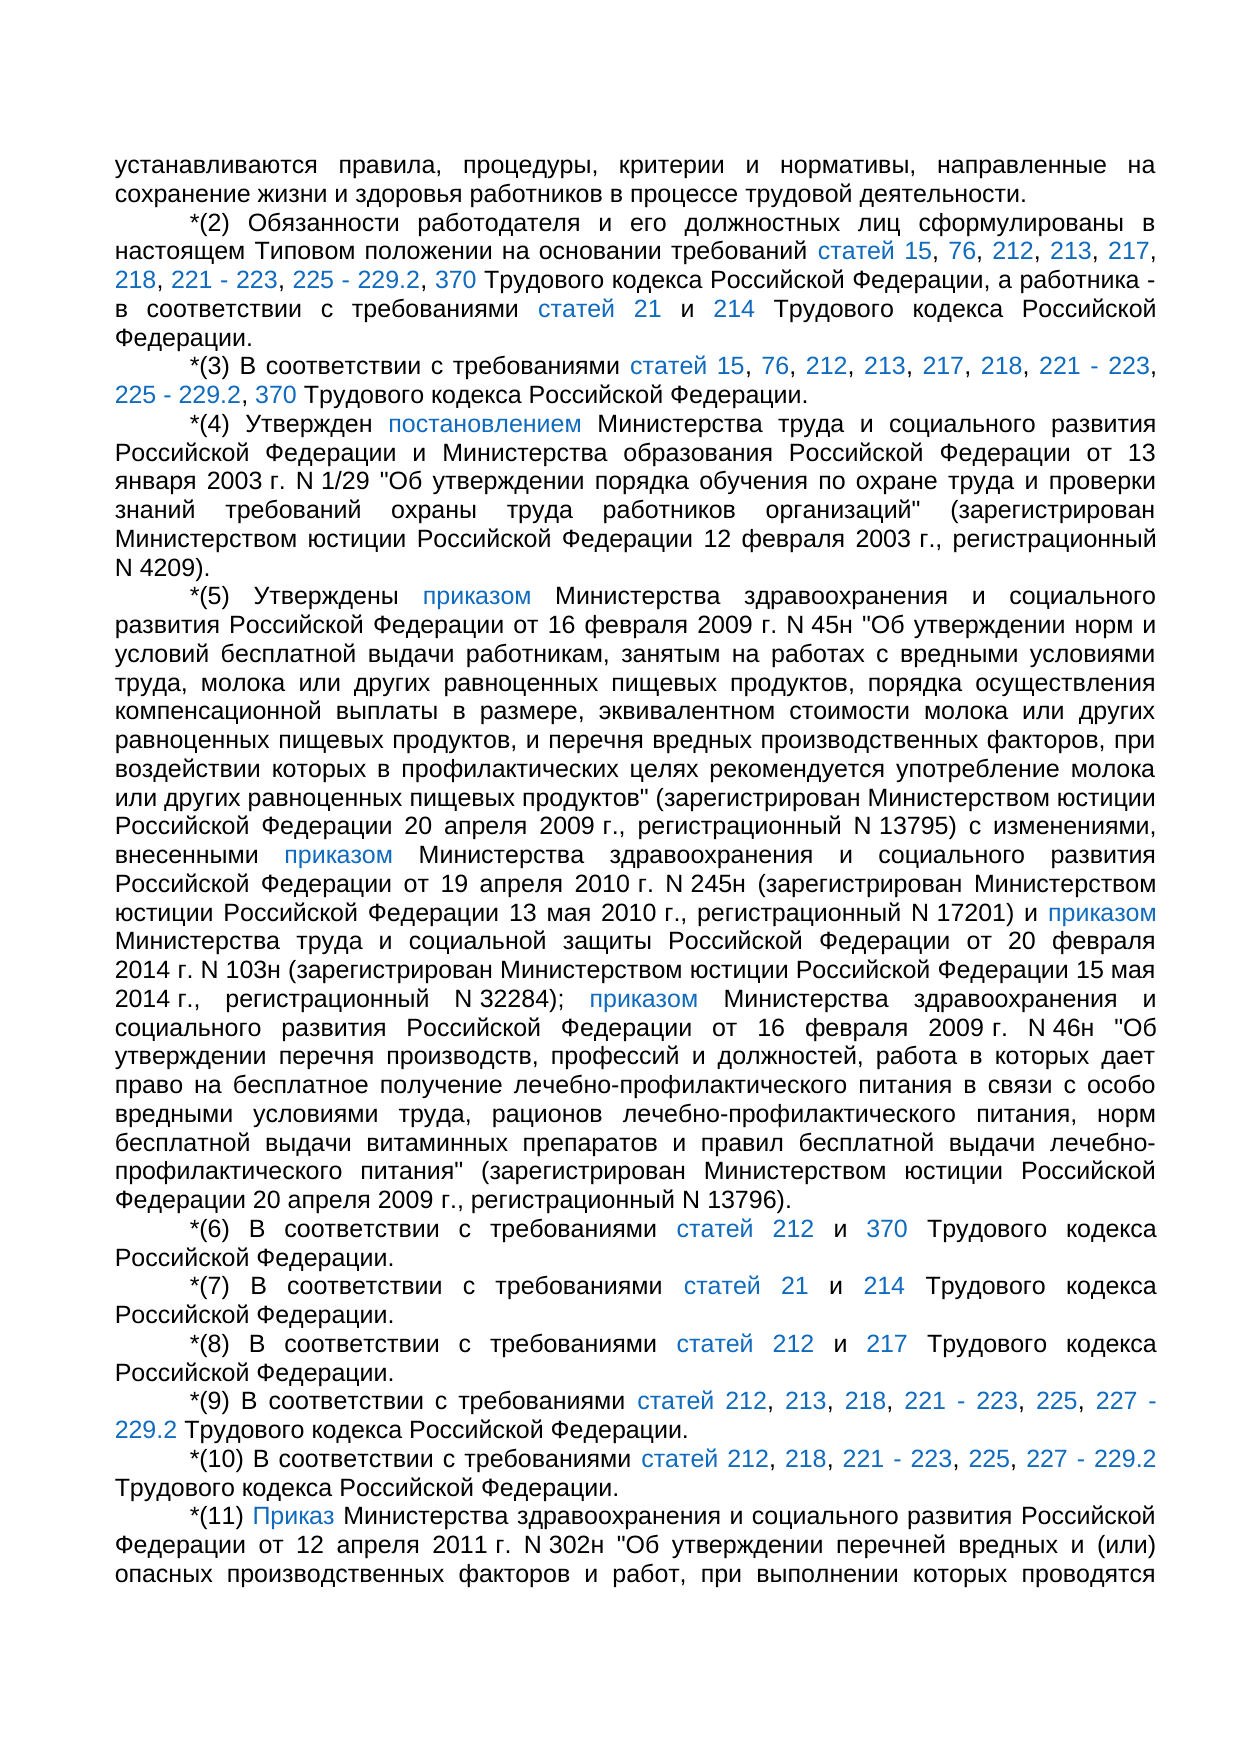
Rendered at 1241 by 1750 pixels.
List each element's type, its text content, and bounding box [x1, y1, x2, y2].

text *(2) Обязанности работодателя и его должностных лиц сформулированы в настоящем Типовом положении на основании требований статей 15, 76, 212, 213, 217, 218, 221 - 223, 225 - 229.2, 370 Трудового кодекса Российской Федерации, а работника - в соответствии с требованиями статей 21 и 214 Трудового кодекса Российской Федерации. [114, 207, 1157, 351]
text *(9) В соответствии с требованиями статей 212, 213, 218, 221 - 223, 225, 227 - 229.2 Трудового кодекса Российской Федерации. [114, 1386, 1157, 1444]
text *(4) Утвержден постановлением Министерства труда и социального развития Российской Федерации и Министерства образования Российской Федерации от 13 января 2003 г. N 1/29 "Об утверждении порядка обучения по охране труда и проверки знаний требований охраны труда работников организаций" (зарегистрирован Министерством юстиции Российской Федерации 12 февраля 2003 г., регистрационный N 4209). [114, 409, 1157, 581]
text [114, 150, 1157, 207]
text *(5) Утверждены приказом Министерства здравоохранения и социального развития Российской Федерации от 16 февраля 2009 г. N 45н "Об утверждении норм и условий бесплатной выдачи работникам, занятым на работах с вредными условиями труда, молока или других равноценных пищевых продуктов, порядка осуществления компенсационной выплаты в размере, эквивалентном стоимости молока или других равноценных пищевых продуктов, и перечня вредных производственных факторов, при воздействии которых в профилактических целях рекомендуется употребление молока или других равноценных пищевых продуктов" (зарегистрирован Министерством юстиции Российской Федерации 20 апреля 2009 г., регистрационный N 13795) с изменениями, внесенными приказом Министерства здравоохранения и социального развития Российской Федерации от 19 апреля 2010 г. N 245н (зарегистрирован Министерством юстиции Российской Федерации 13 мая 2010 г., регистрационный N 17201) и приказом Министерства труда и социальной защиты Российской Федерации от 20 февраля 2014 г. N 103н (зарегистрирован Министерством юстиции Российской Федерации 15 мая 2014 г., регистрационный N 32284); приказом Министерства здравоохранения и социального развития Российской Федерации от 16 февраля 2009 г. N 46н "Об утверждении перечня производств, профессий и должностей, работа в которых дает право на бесплатное получение лечебно-профилактического питания в связи с особо вредными условиями труда, рационов лечебно-профилактического питания, норм бесплатной выдачи витаминных препаратов и правил бесплатной выдачи лечебно-профилактического питания" (зарегистрирован Министерством юстиции Российской Федерации 20 апреля 2009 г., регистрационный N 13796). [114, 581, 1157, 1214]
text *(10) В соответствии с требованиями статей 212, 218, 221 - 223, 225, 227 - 229.2 Трудового кодекса Российской Федерации. [114, 1444, 1157, 1501]
text *(6) В соответствии с требованиями статей 212 и 370 Трудового кодекса Российской Федерации. [114, 1214, 1157, 1271]
text *(8) В соответствии с требованиями статей 212 и 217 Трудового кодекса Российской Федерации. [114, 1329, 1157, 1386]
text *(3) В соответствии с требованиями статей 15, 76, 212, 213, 217, 218, 221 - 223, 225 - 229.2, 370 Трудового кодекса Российской Федерации. [114, 351, 1157, 409]
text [114, 1501, 1157, 1587]
text *(7) В соответствии с требованиями статей 21 и 214 Трудового кодекса Российской Федерации. [114, 1271, 1157, 1329]
